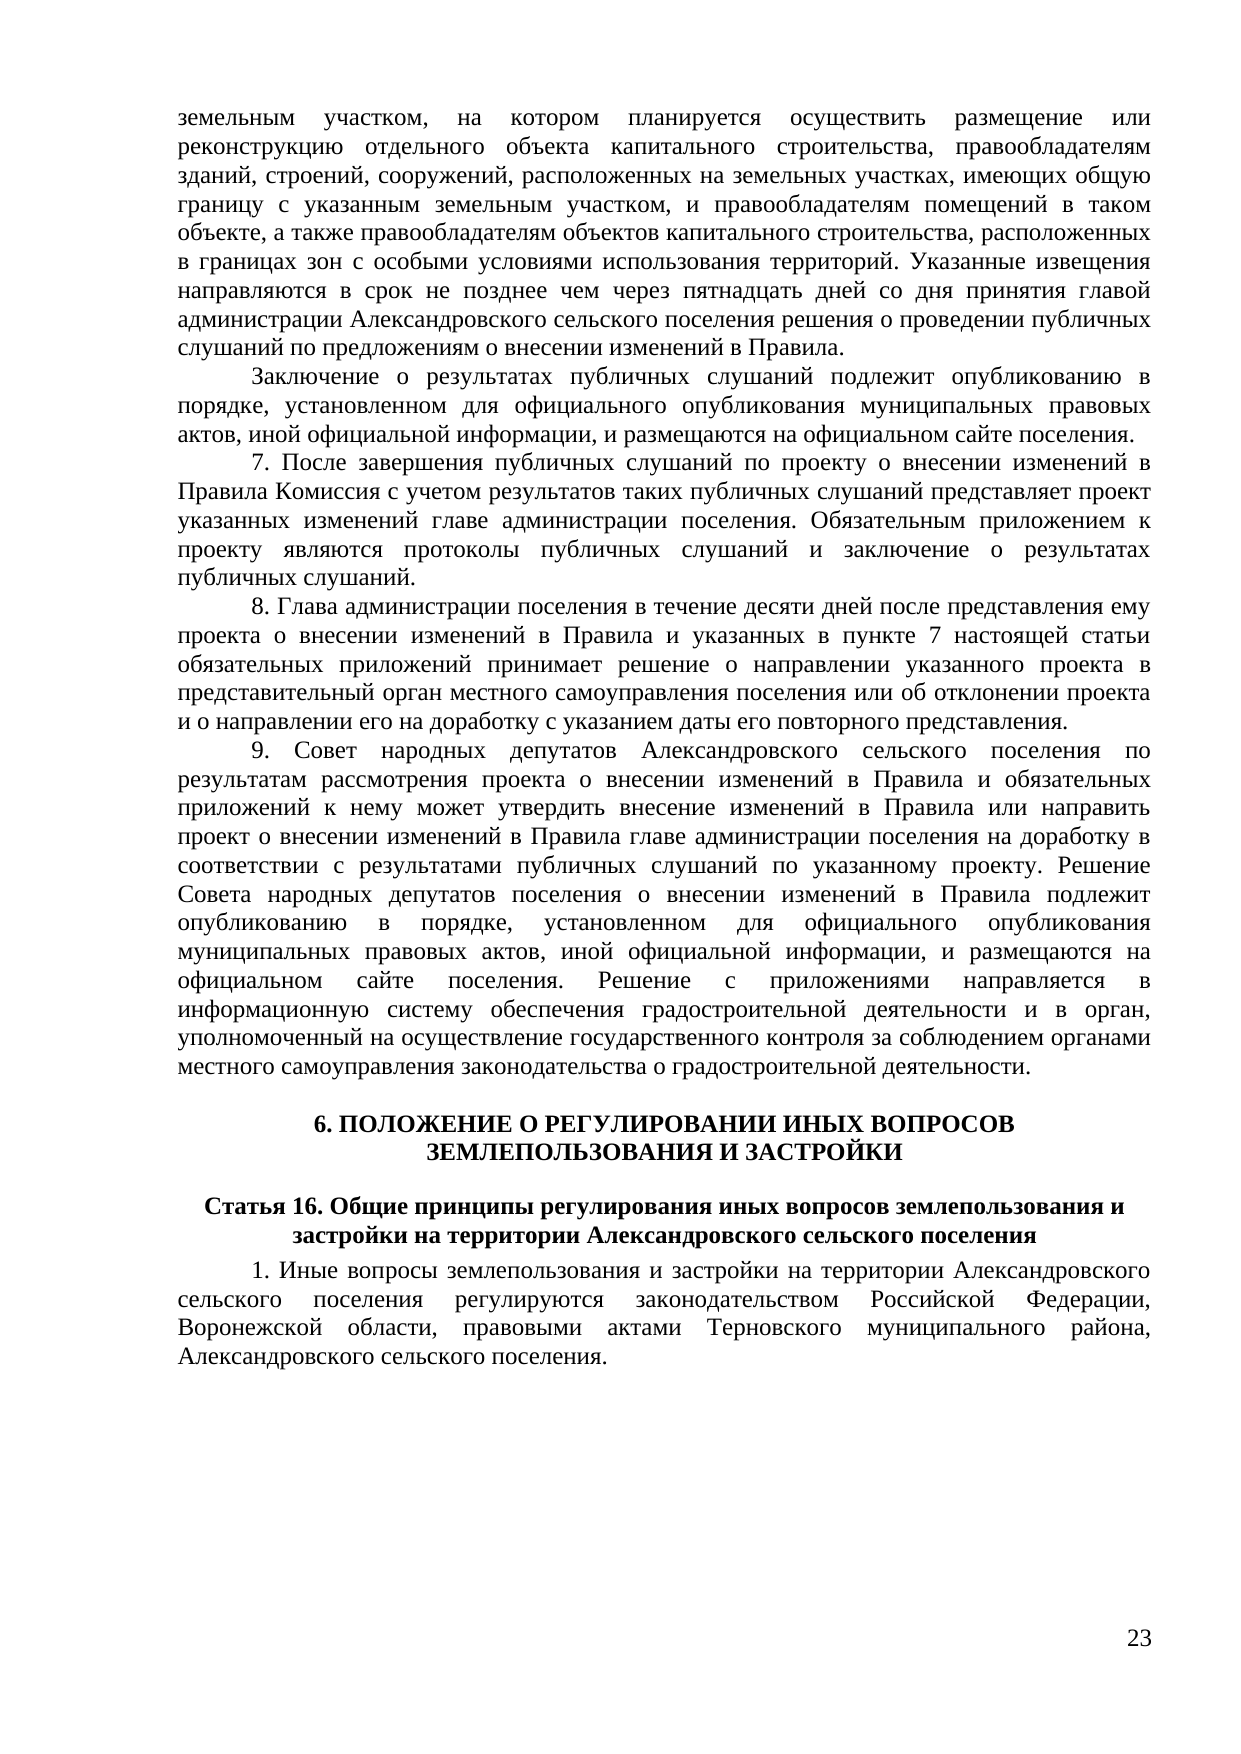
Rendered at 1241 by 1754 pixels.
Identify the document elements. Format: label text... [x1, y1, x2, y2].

text Заключение о результатах публичных слушаний подлежит опубликованию в порядке, установленном для официального опубликования муниципальных правовых актов, иной официальной информации, и размещаются на официальном сайте поселения. [177, 361, 1152, 447]
text 1. Иные вопросы землепользования и застройки на территории Александровского сельского поселения регулируются законодательством Российской Федерации, Воронежской области, правовыми актами Терновского муниципального района, Александровского сельского поселения. [177, 1255, 1152, 1370]
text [177, 102, 1152, 361]
text 6. ПОЛОЖЕНИЕ О РЕГУЛИРОВАНИИ ИНЫХ ВОПРОСОВ ЗЕМЛЕПОЛЬЗОВАНИЯ И ЗАСТРОЙКИ [177, 1109, 1152, 1166]
text 8. Глава администрации поселения в течение десяти дней после представления ему проекта о внесении изменений в Правила и указанных в пункте 7 настоящей статьи обязательных приложений принимает решение о направлении указанного проекта в представительный орган местного самоуправления поселения или об отклонении проекта и о направлении его на доработку с указанием даты его повторного представления. [177, 591, 1152, 735]
text 7. После завершения публичных слушаний по проекту о внесении изменений в Правила Комиссия с учетом результатов таких публичных слушаний представляет проект указанных изменений главе администрации поселения. Обязательным приложением к проекту являются протоколы публичных слушаний и заключение о результатах публичных слушаний. [177, 447, 1152, 591]
text 9. Совет народных депутатов Александровского сельского поселения по результатам рассмотрения проекта о внесении изменений в Правила и обязательных приложений к нему может утвердить внесение изменений в Правила или направить проект о внесении изменений в Правила главе администрации поселения на доработку в соответствии с результатами публичных слушаний по указанному проекту. Решение Совета народных депутатов поселения о внесении изменений в Правила подлежит опубликованию в порядке, установленном для официального опубликования муниципальных правовых актов, иной официальной информации, и размещаются на официальном сайте поселения. Решение с приложениями направляется в информационную систему обеспечения градостроительной деятельности и в орган, уполномоченный на осуществление государственного контроля за соблюдением органами местного самоуправления законодательства о градостроительной деятельности. [177, 735, 1152, 1080]
text Статья 16. Общие принципы регулирования иных вопросов землепользования и застройки на территории Александровского сельского поселения [177, 1191, 1152, 1249]
